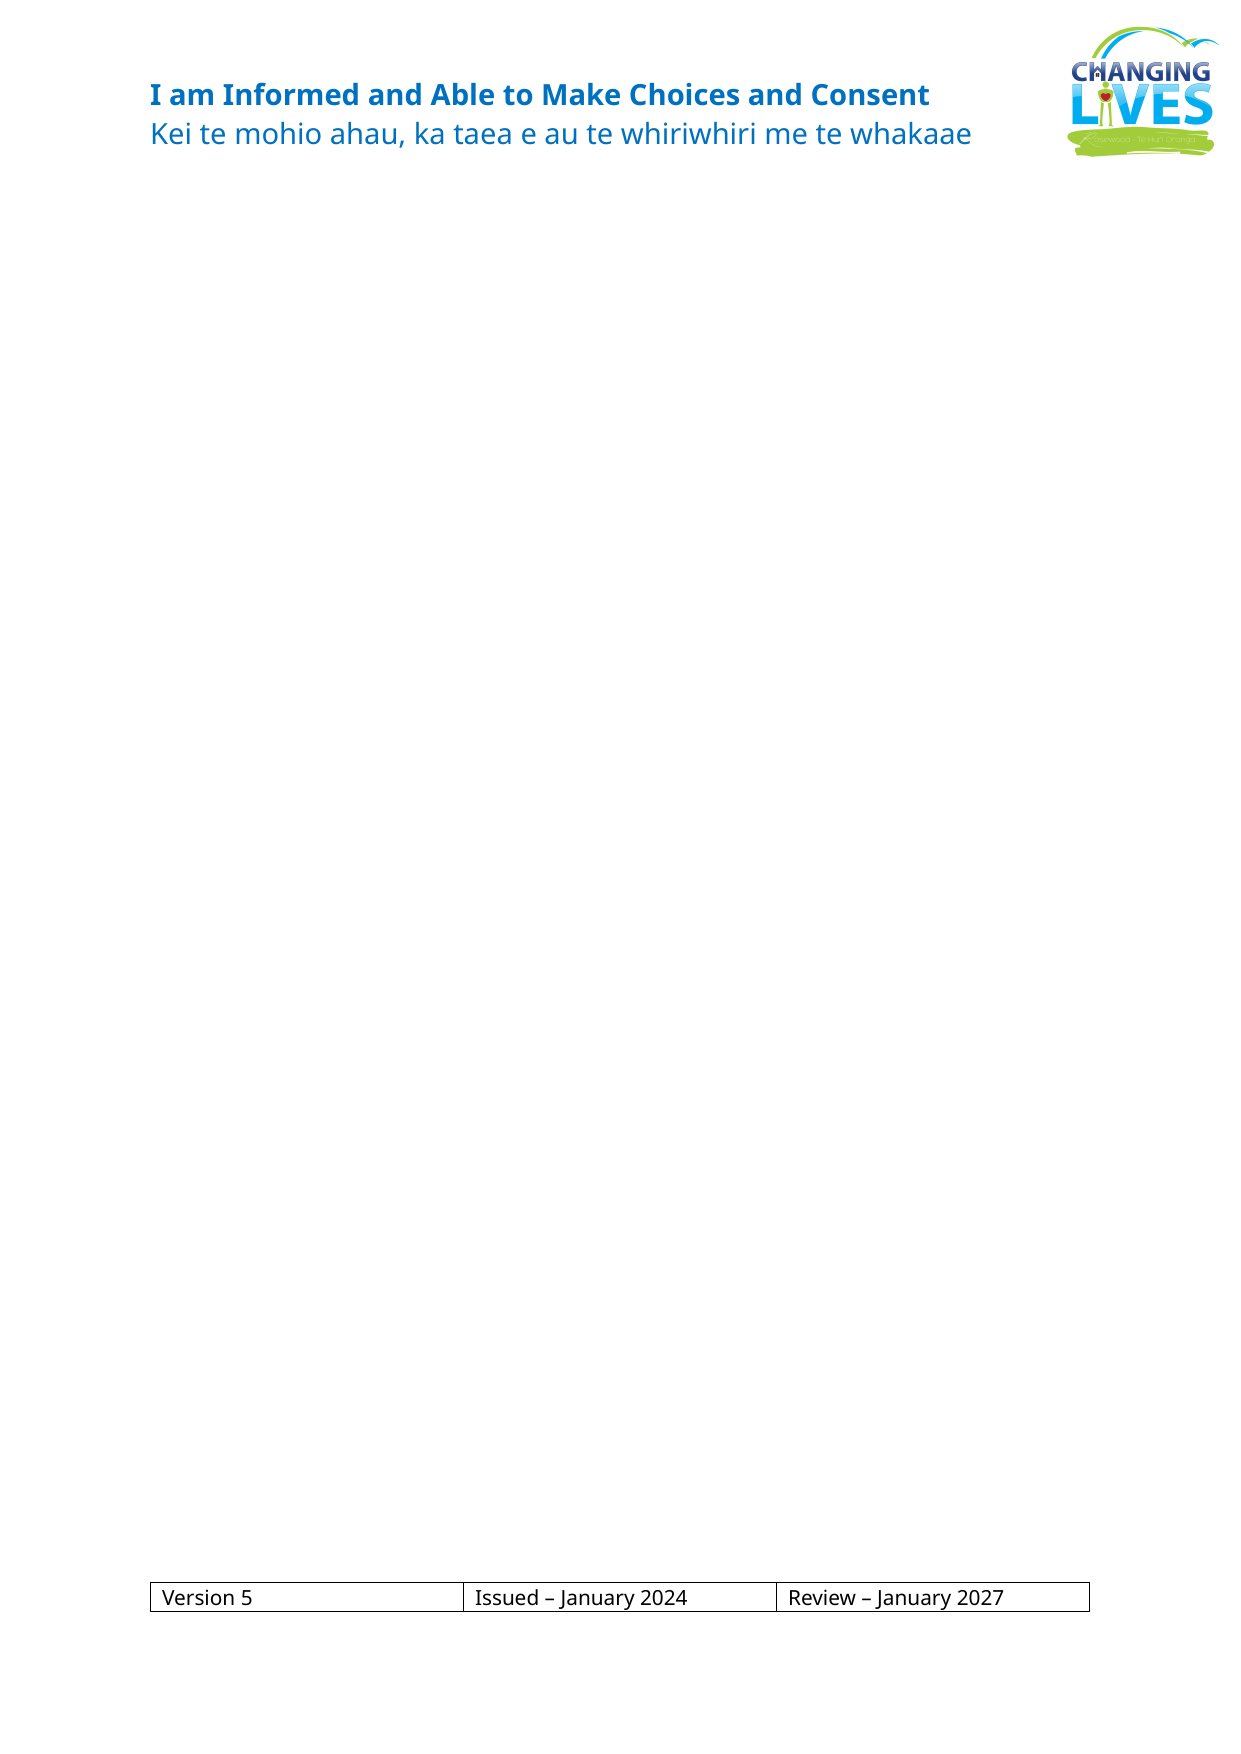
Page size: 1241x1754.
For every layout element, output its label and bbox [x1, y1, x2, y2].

picture [1060, 22, 1228, 164]
